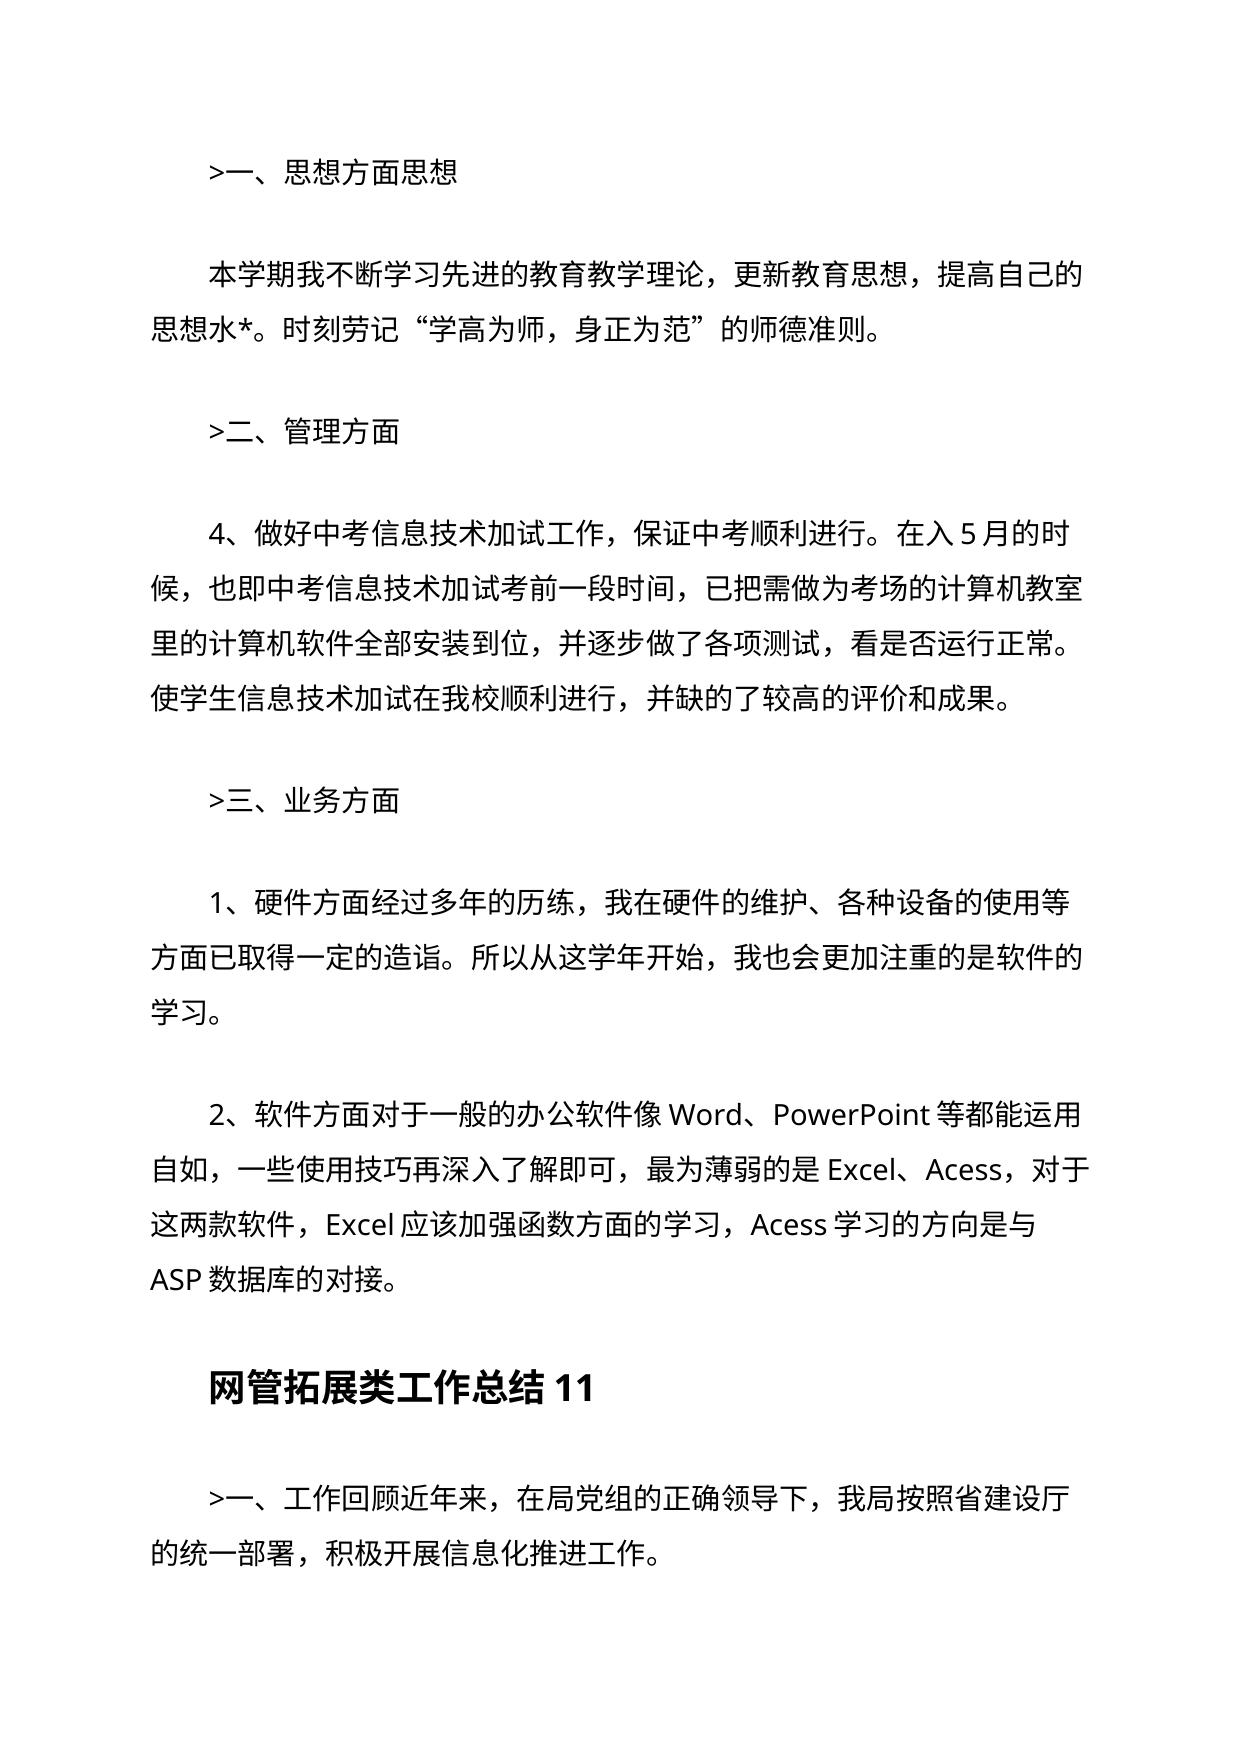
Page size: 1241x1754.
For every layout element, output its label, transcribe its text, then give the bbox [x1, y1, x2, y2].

text 2、软件方面对于一般的办公软件像Word、PowerPoint等都能运用自如，一些使用技巧再深入了解即可，最为薄弱的是Excel、Acess，对于这两款软件，Excel应该加强函数方面的学习，Acess学习的方向是与ASP数据库的对接。 [150, 1091, 1090, 1298]
text >二、管理方面 [150, 409, 1090, 451]
text 1、硬件方面经过多年的历练，我在硬件的维护、各种设备的使用等方面已取得一定的造诣。所以从这学年开始，我也会更加注重的是软件的学习。 [150, 879, 1090, 1032]
text >一、工作回顾近年来，在局党组的正确领导下，我局按照省建设厅的统一部署，积极开展信息化推进工作。 [150, 1476, 1090, 1573]
text >三、业务方面 [150, 777, 1090, 820]
text 4、做好中考信息技术加试工作，保证中考顺利进行。在入5月的时候，也即中考信息技术加试考前一段时间，已把需做为考场的计算机教室里的计算机软件全部安装到位，并逐步做了各项测试，看是否运行正常。使学生信息技术加试在我校顺利进行，并缺的了较高的评价和成果。 [150, 511, 1090, 718]
text >一、思想方面思想 [150, 150, 1090, 192]
text 网管拓展类工作总结11 [150, 1358, 1090, 1412]
text 本学期我不断学习先进的教育教学理论，更新教育思想，提高自己的思想水*。时刻劳记“学高为师，身正为范”的师德准则。 [150, 252, 1090, 349]
